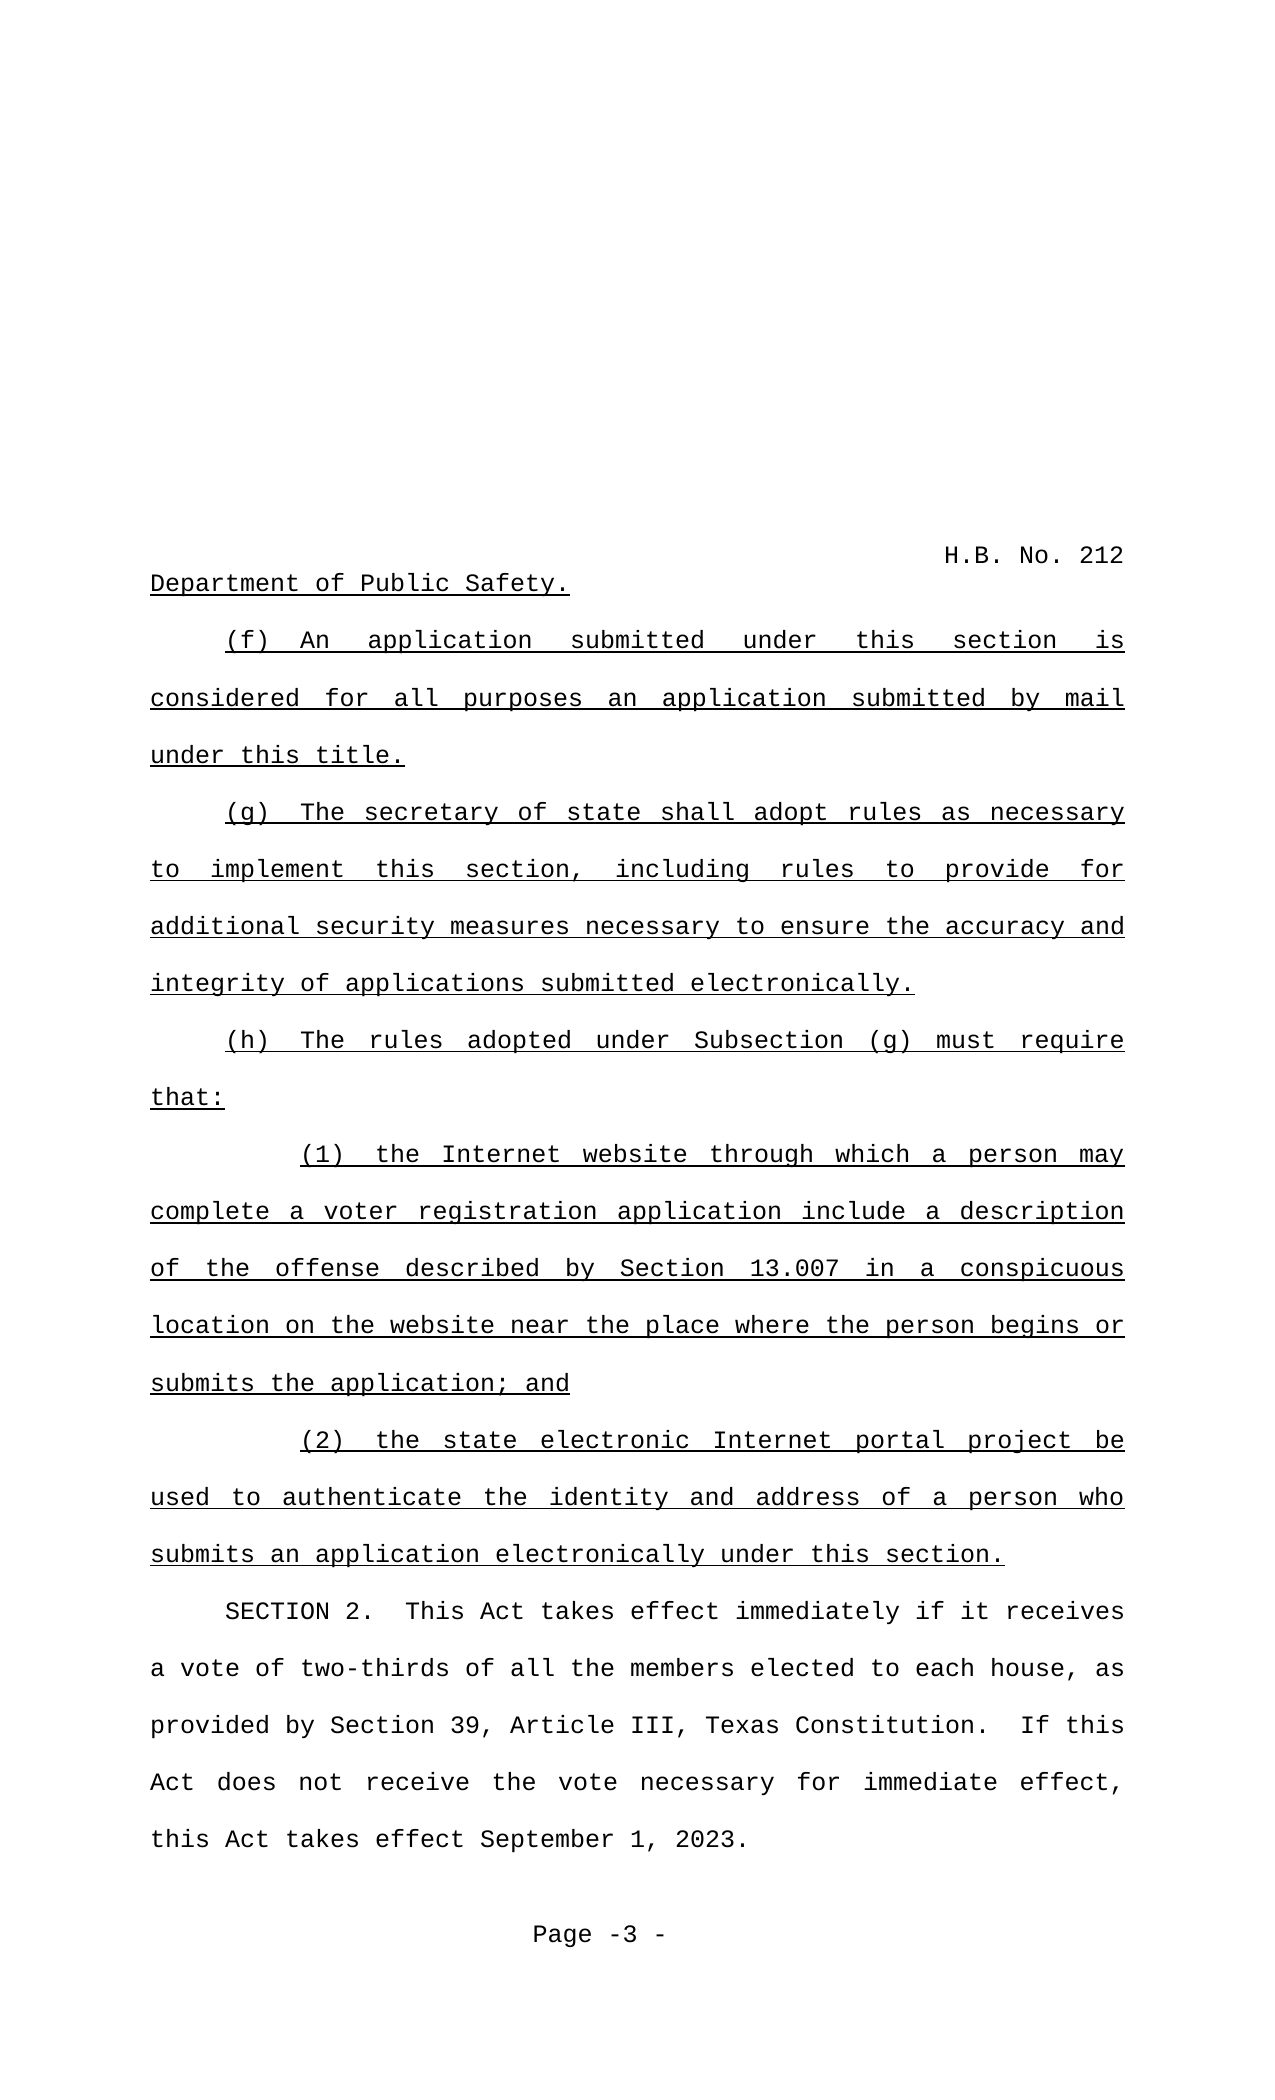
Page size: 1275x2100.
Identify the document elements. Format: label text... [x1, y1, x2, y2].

text (f) An application submitted under this section is considered for all purposes an application submitted by mail under this title. [150, 710, 1125, 771]
text (2) the state electronic Internet portal project be used to authenticate the identity and address of a person who submits an application electronically under this section. [150, 1427, 1125, 1508]
text (g) The secretary of state shall adopt rules as necessary to implement this section, including rules to provide for additional security measures necessary to ensure the accuracy and integrity of applications submitted electronically. [150, 881, 1125, 937]
text (1) the Internet website through which a person may complete a voter registration application include a description of the offense described by Section 13.007 in a conspicuous location on the website near the place where the person begins or submits the application; and [150, 1142, 1125, 1222]
text (h) The rules adopted under Subsection (g) must require that: [150, 1027, 1125, 1113]
text (2) the state electronic Internet portal project be used to authenticate the identity and address of a person who submits an application electronically under this section. [150, 1509, 1125, 1570]
text (1) the Internet website through which a person may complete a voter registration application include a description of the offense described by Section 13.007 in a conspicuous location on the website near the place where the person begins or submits the application; and [150, 1281, 1125, 1336]
text (g) The secretary of state shall adopt rules as necessary to implement this section, including rules to provide for additional security measures necessary to ensure the accuracy and integrity of applications submitted electronically. [150, 799, 1125, 880]
text SECTION 2. This Act takes effect immediately if it receives a vote of two-thirds of all the members elected to each house, as provided by Section 39, Article III, Texas Constitution. If this Act does not receive the vote necessary for immediate effect, this Act takes effect September 1, 2023. [150, 1598, 1125, 1855]
text (1) the Internet website through which a person may complete a voter registration application include a description of the offense described by Section 13.007 in a conspicuous location on the website near the place where the person begins or submits the application; and [150, 1224, 1125, 1279]
text (g) The secretary of state shall adopt rules as necessary to implement this section, including rules to provide for additional security measures necessary to ensure the accuracy and integrity of applications submitted electronically. [150, 938, 1125, 999]
text (f) An application submitted under this section is considered for all purposes an application submitted by mail under this title. [150, 628, 1125, 708]
text (1) the Internet website through which a person may complete a voter registration application include a description of the offense described by Section 13.007 in a conspicuous location on the website near the place where the person begins or submits the application; and [150, 1338, 1125, 1398]
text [150, 571, 1125, 599]
